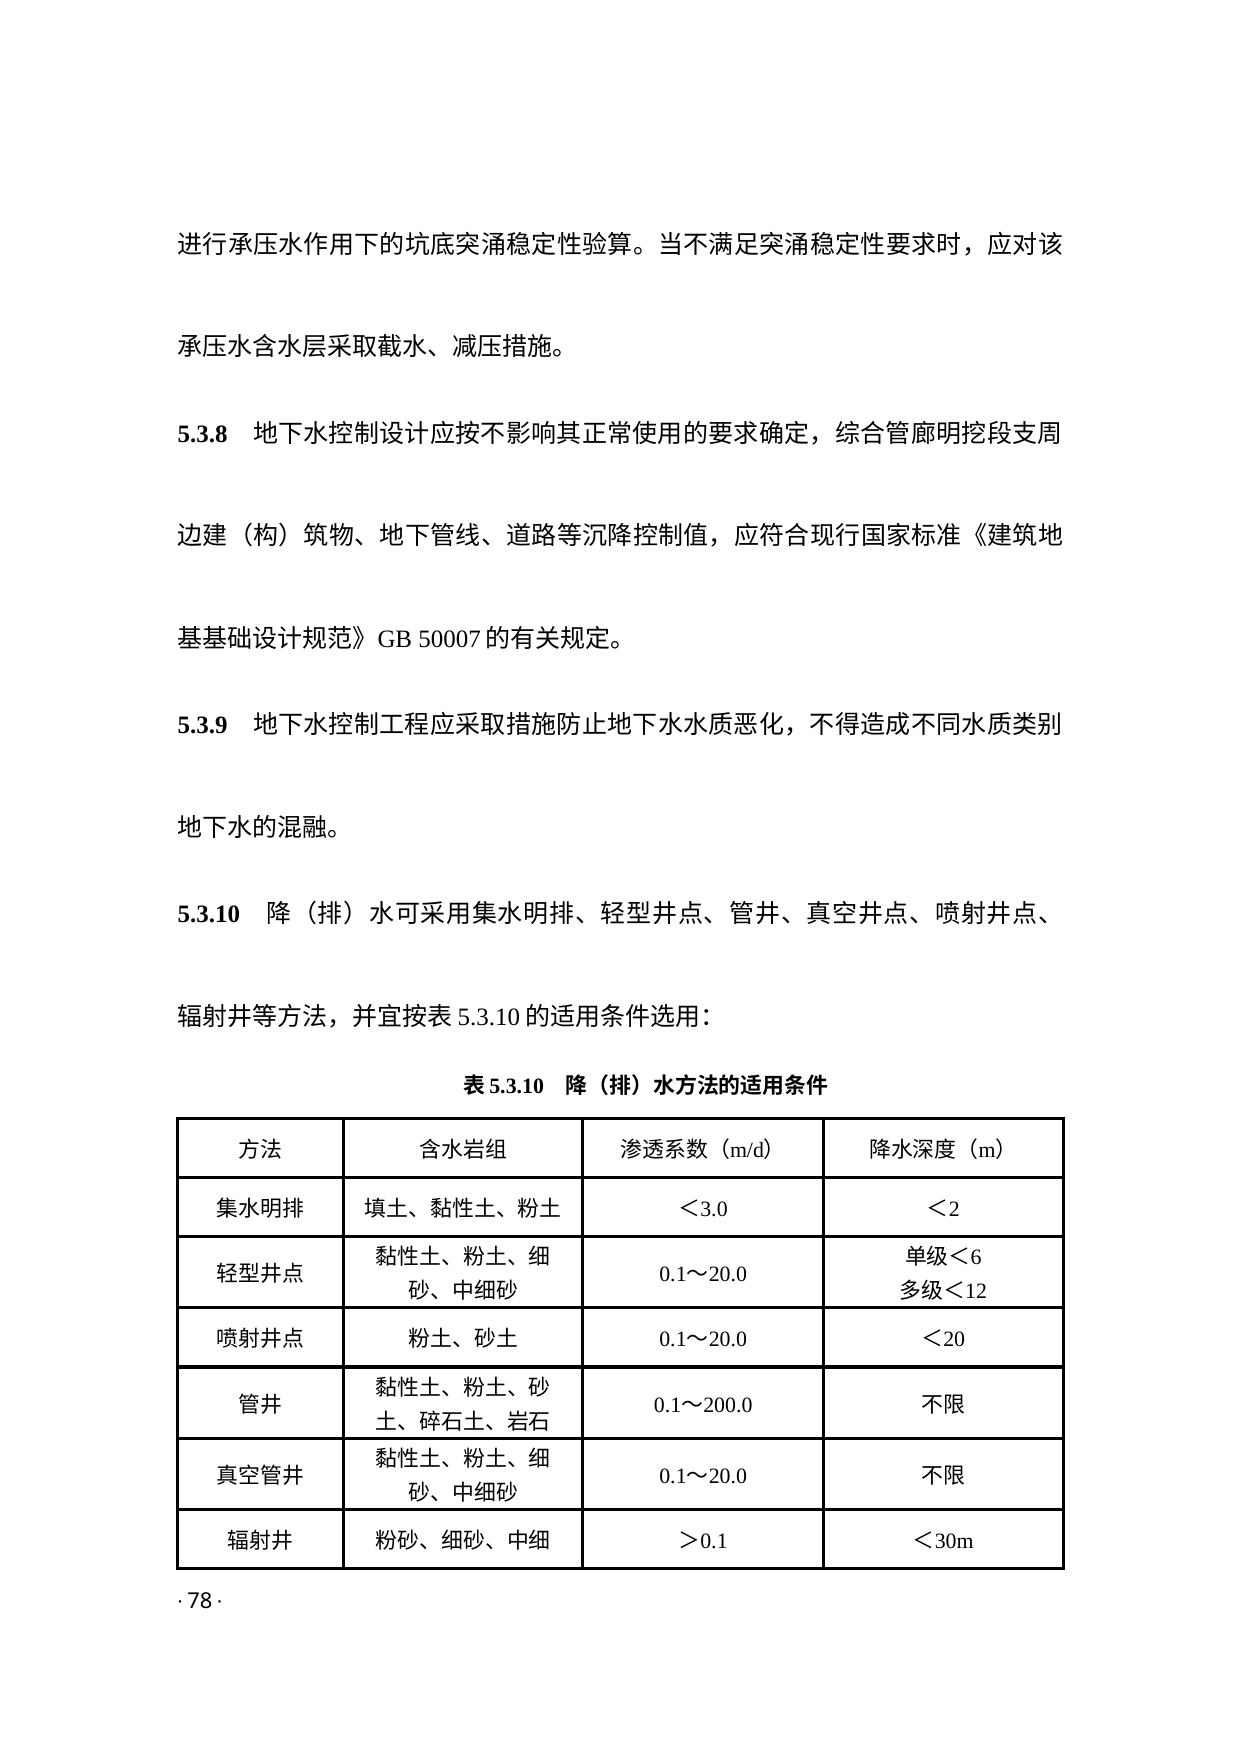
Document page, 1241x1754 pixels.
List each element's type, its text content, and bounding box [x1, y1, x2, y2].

table_header 渗透系数（m/d） [584, 1120, 822, 1176]
table_cell ＜20 [825, 1309, 1062, 1365]
table_cell ＜30m [825, 1511, 1062, 1567]
table_cell 真空管井 [179, 1440, 342, 1508]
table_cell 辐射井 [179, 1511, 342, 1567]
table_cell 黏性土、粉土、细砂、中细砂 [345, 1440, 581, 1508]
table_header 降水深度（m） [825, 1120, 1062, 1176]
table_cell ＞0.1 [584, 1511, 822, 1567]
table_cell 不限 [825, 1440, 1062, 1508]
table_cell 黏性土、粉土、细砂、中细砂 [345, 1238, 581, 1306]
table_cell 0.1～20.0 [584, 1238, 822, 1306]
table_header 方法 [179, 1120, 342, 1176]
table_cell 黏性土、粉土、砂土、碎石土、岩石 [345, 1369, 581, 1437]
table_cell 集水明排 [179, 1179, 342, 1235]
table_header 含水岩组 [345, 1120, 581, 1176]
table_cell 不限 [825, 1369, 1062, 1437]
table_cell 喷射井点 [179, 1309, 342, 1365]
table_cell 单级＜6 多级＜12 [825, 1238, 1062, 1306]
table_cell 0.1～20.0 [584, 1309, 822, 1365]
table_cell 轻型井点 [179, 1238, 342, 1306]
table_cell 0.1～20.0 [584, 1440, 822, 1508]
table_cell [345, 1511, 581, 1567]
text 5.3.9 地下水控制工程应采取措施防止地下水水质恶化，不得造成不同水质类别地下水的混融。 [177, 689, 1063, 859]
table_cell 管井 [179, 1369, 342, 1437]
table_cell ＜3.0 [584, 1179, 822, 1235]
text 表5.3.10 降（排）水方法的适用条件 [177, 1067, 1063, 1101]
table_cell ＜2 [825, 1179, 1062, 1235]
text 5.3.8 地下水控制设计应按不影响其正常使用的要求确定，综合管廊明挖段支周边建（构）筑物、地下管线、道路等沉降控制值，应符合现行国家标准《建筑地基基础设计规范》GB 50007的有关规定。 [177, 397, 1063, 671]
text 5.3.10 降（排）水可采用集水明排、轻型井点、管井、真空井点、喷射井点、辐射井等方法，并宜按表5.3.10的适用条件选用： [177, 878, 1063, 1048]
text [177, 208, 1063, 379]
table_cell 0.1～200.0 [584, 1369, 822, 1437]
table_cell 粉土、砂土 [345, 1309, 581, 1365]
table_cell 填土、黏性土、粉土 [345, 1179, 581, 1235]
